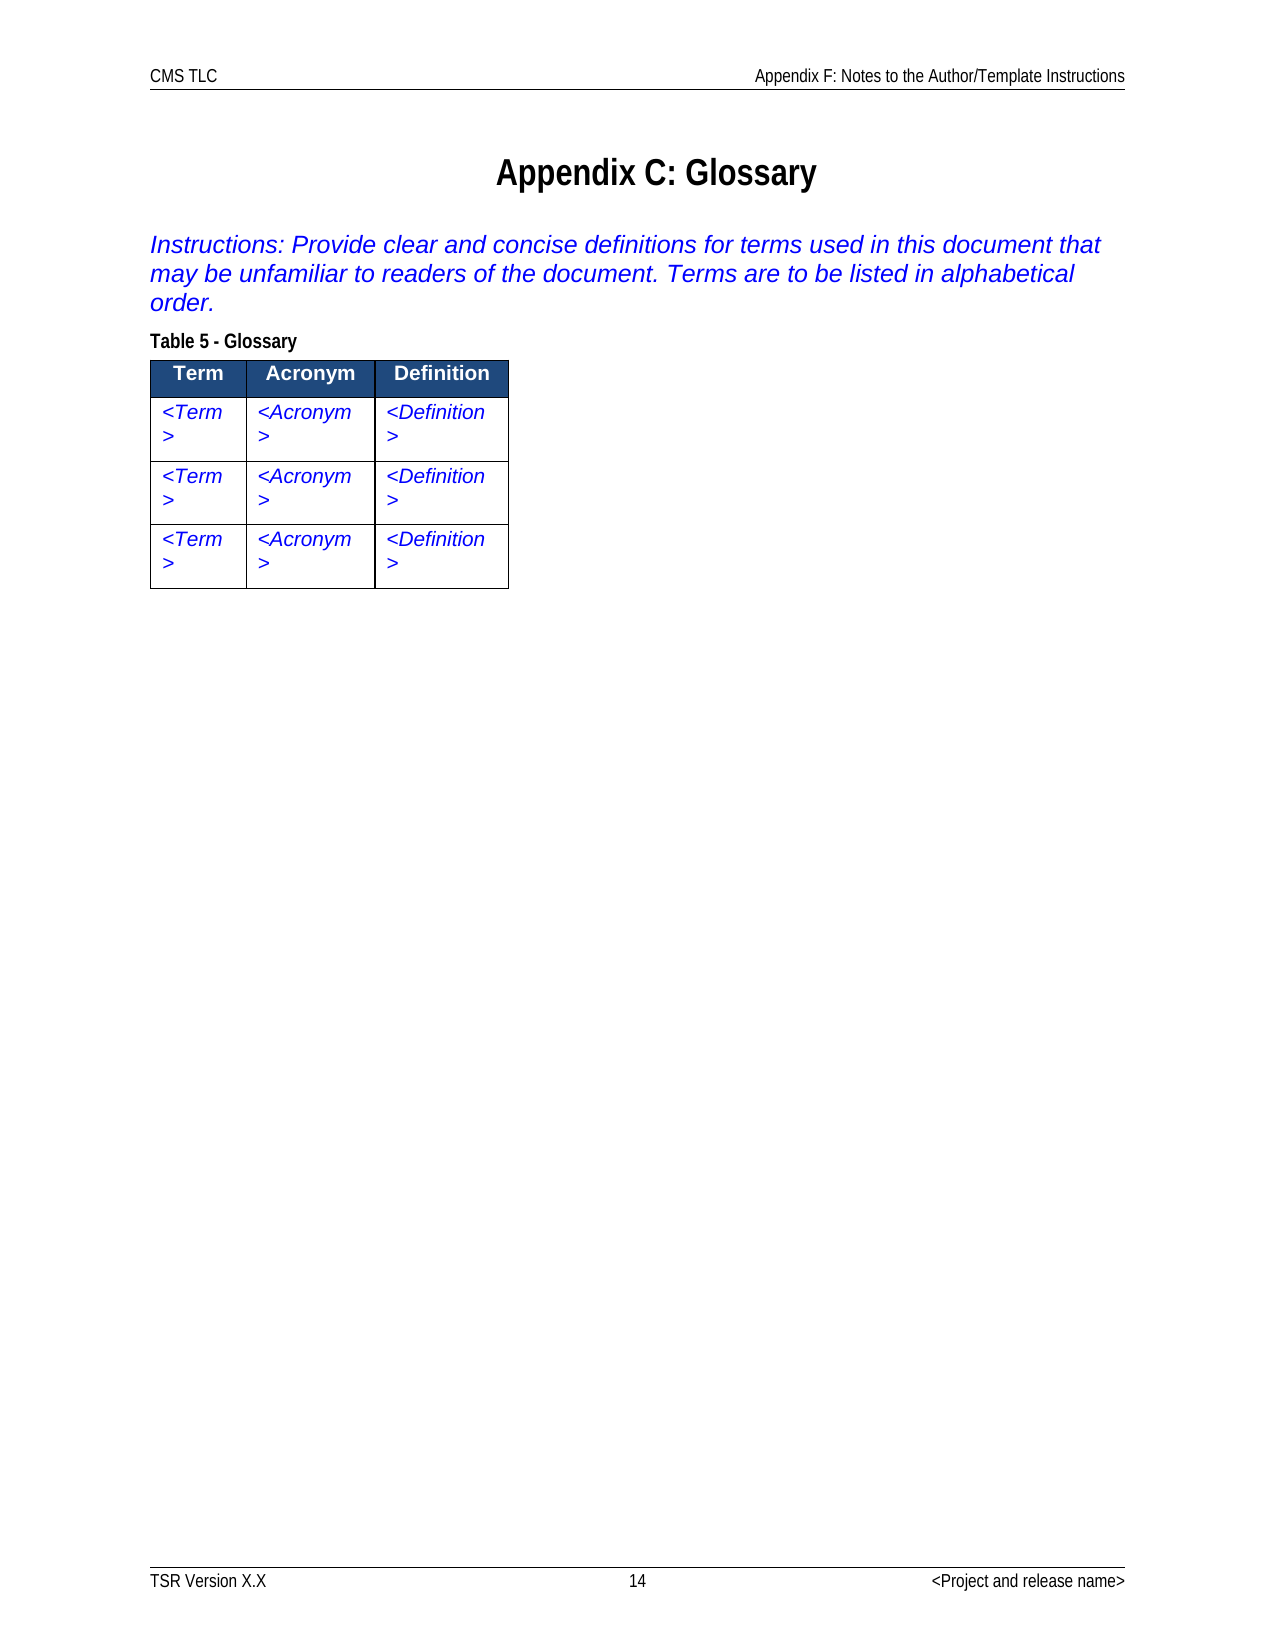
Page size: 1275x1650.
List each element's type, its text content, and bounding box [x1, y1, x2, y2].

table_header Definition [376, 361, 508, 397]
table_header Acronym [247, 361, 374, 397]
table_cell <Definition> [376, 398, 508, 461]
table_cell <Acronym> [247, 398, 374, 461]
table_cell <Definition> [376, 525, 508, 588]
table_cell <Acronym> [247, 525, 374, 588]
table_cell <Term> [151, 398, 246, 461]
table_cell <Term> [151, 462, 246, 524]
text Table 5 - Glossary [150, 329, 1125, 353]
subtitle Appendix C: Glossary [187, 150, 1125, 193]
table_cell <Acronym> [247, 462, 374, 524]
table_cell <Term> [151, 525, 246, 588]
table_header Term [151, 361, 246, 397]
table_cell <Definition> [376, 462, 508, 524]
text Instructions: Provide clear and concise definitions for terms used in this document that may be unfamiliar to readers of the document. Terms are to be listed in alphabetical order. [150, 231, 1125, 317]
